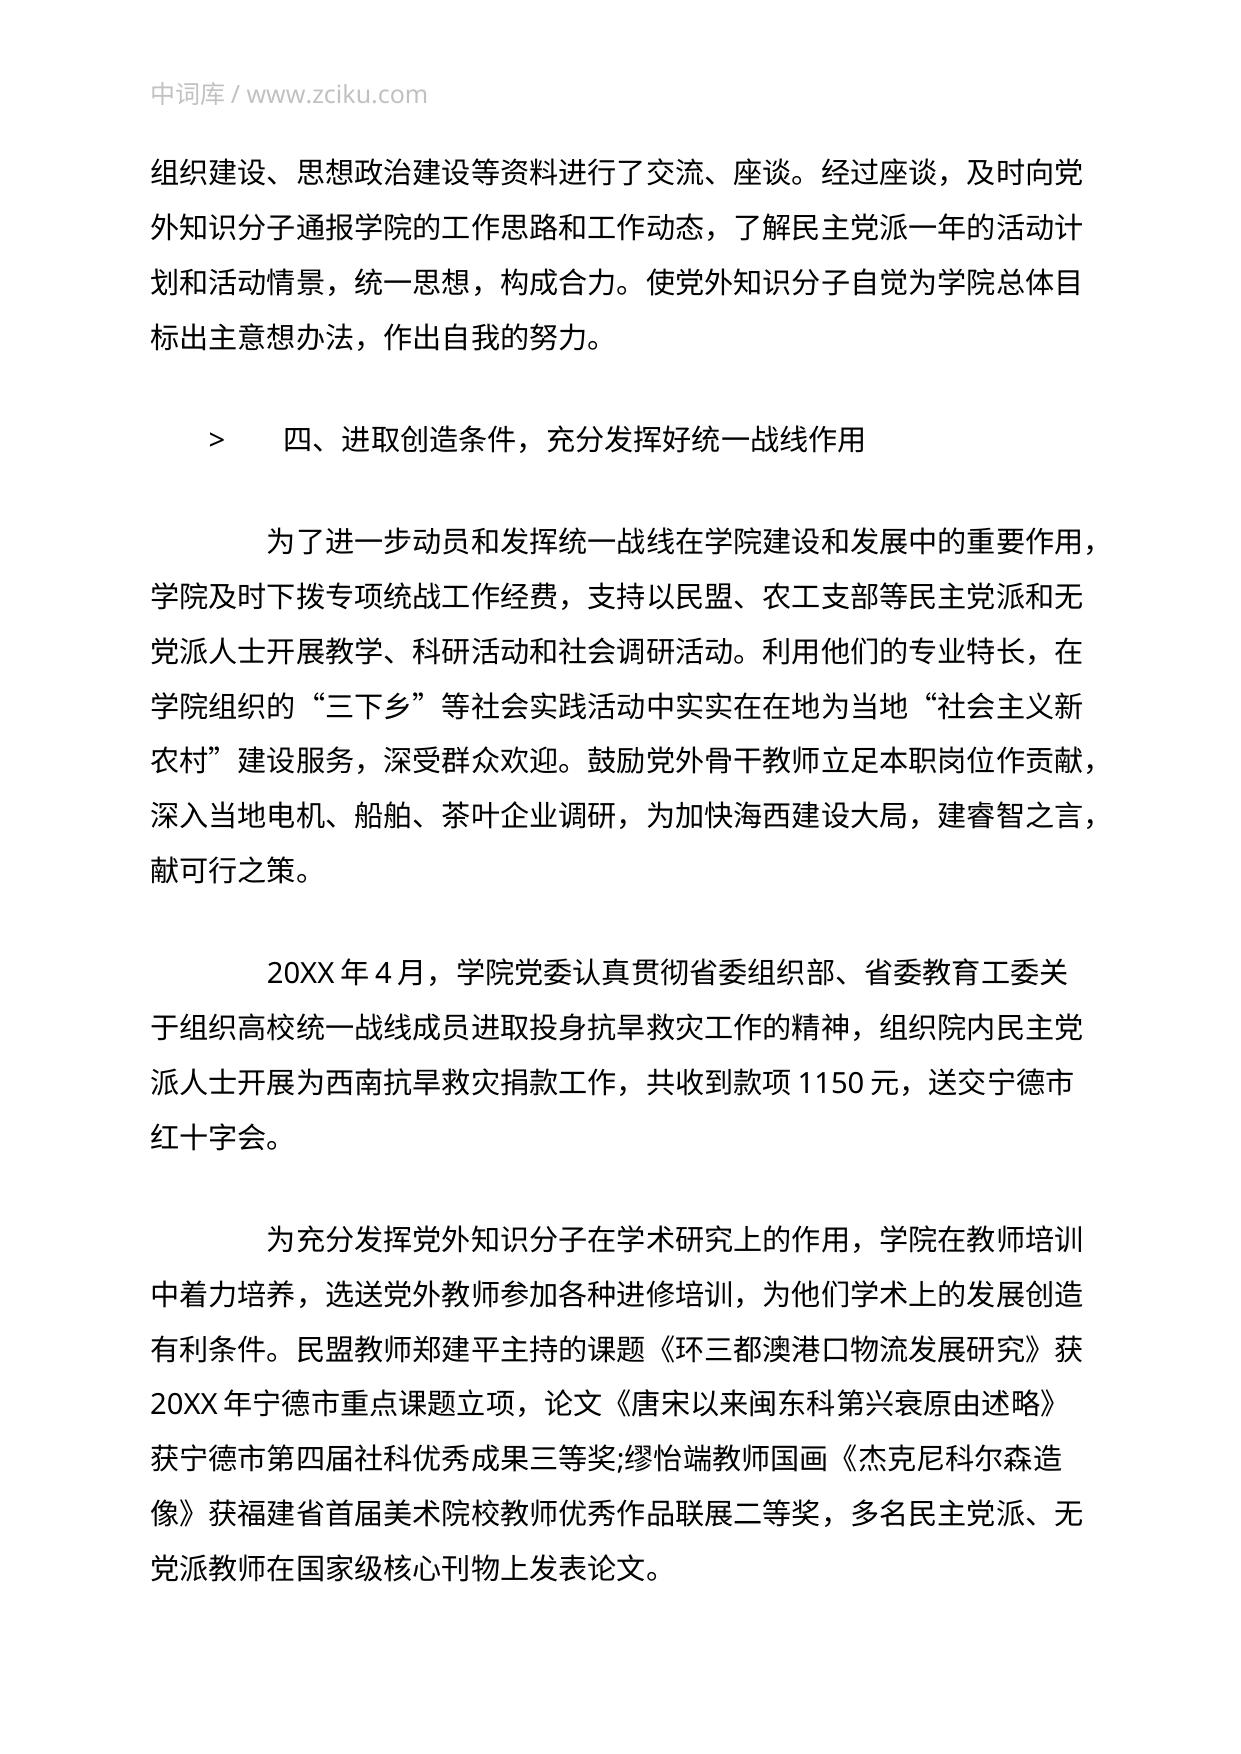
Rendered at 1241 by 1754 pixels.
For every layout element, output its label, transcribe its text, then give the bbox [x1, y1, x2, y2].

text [150, 150, 1090, 357]
text 为充分发挥党外知识分子在学术研究上的作用，学院在教师培训中着力培养，选送党外教师参加各种进修培训，为他们学术上的发展创造有利条件。民盟教师郑建平主持的课题《环三都澳港口物流发展研究》获20XX年宁德市重点课题立项，论文《唐宋以来闽东科第兴衰原由述略》获宁德市第四届社科优秀成果三等奖;缪怡端教师国画《杰克尼科尔森造像》获福建省首届美术院校教师优秀作品联展二等奖，多名民主党派、无党派教师在国家级核心刊物上发表论文。 [150, 1216, 1090, 1588]
text 为了进一步动员和发挥统一战线在学院建设和发展中的重要作用，学院及时下拨专项统战工作经费，支持以民盟、农工支部等民主党派和无党派人士开展教学、科研活动和社会调研活动。利用他们的专业特长，在学院组织的“三下乡”等社会实践活动中实实在在地为当地“社会主义新农村”建设服务，深受群众欢迎。鼓励党外骨干教师立足本职岗位作贡献，深入当地电机、船舶、茶叶企业调研，为加快海西建设大局，建睿智之言，献可行之策。 [150, 518, 1090, 890]
text 20XX年4月，学院党委认真贯彻省委组织部、省委教育工委关于组织高校统一战线成员进取投身抗旱救灾工作的精神，组织院内民主党派人士开展为西南抗旱救灾捐款工作，共收到款项1150元，送交宁德市红十字会。 [150, 949, 1090, 1157]
text > 四、进取创造条件，充分发挥好统一战线作用 [150, 416, 1090, 459]
